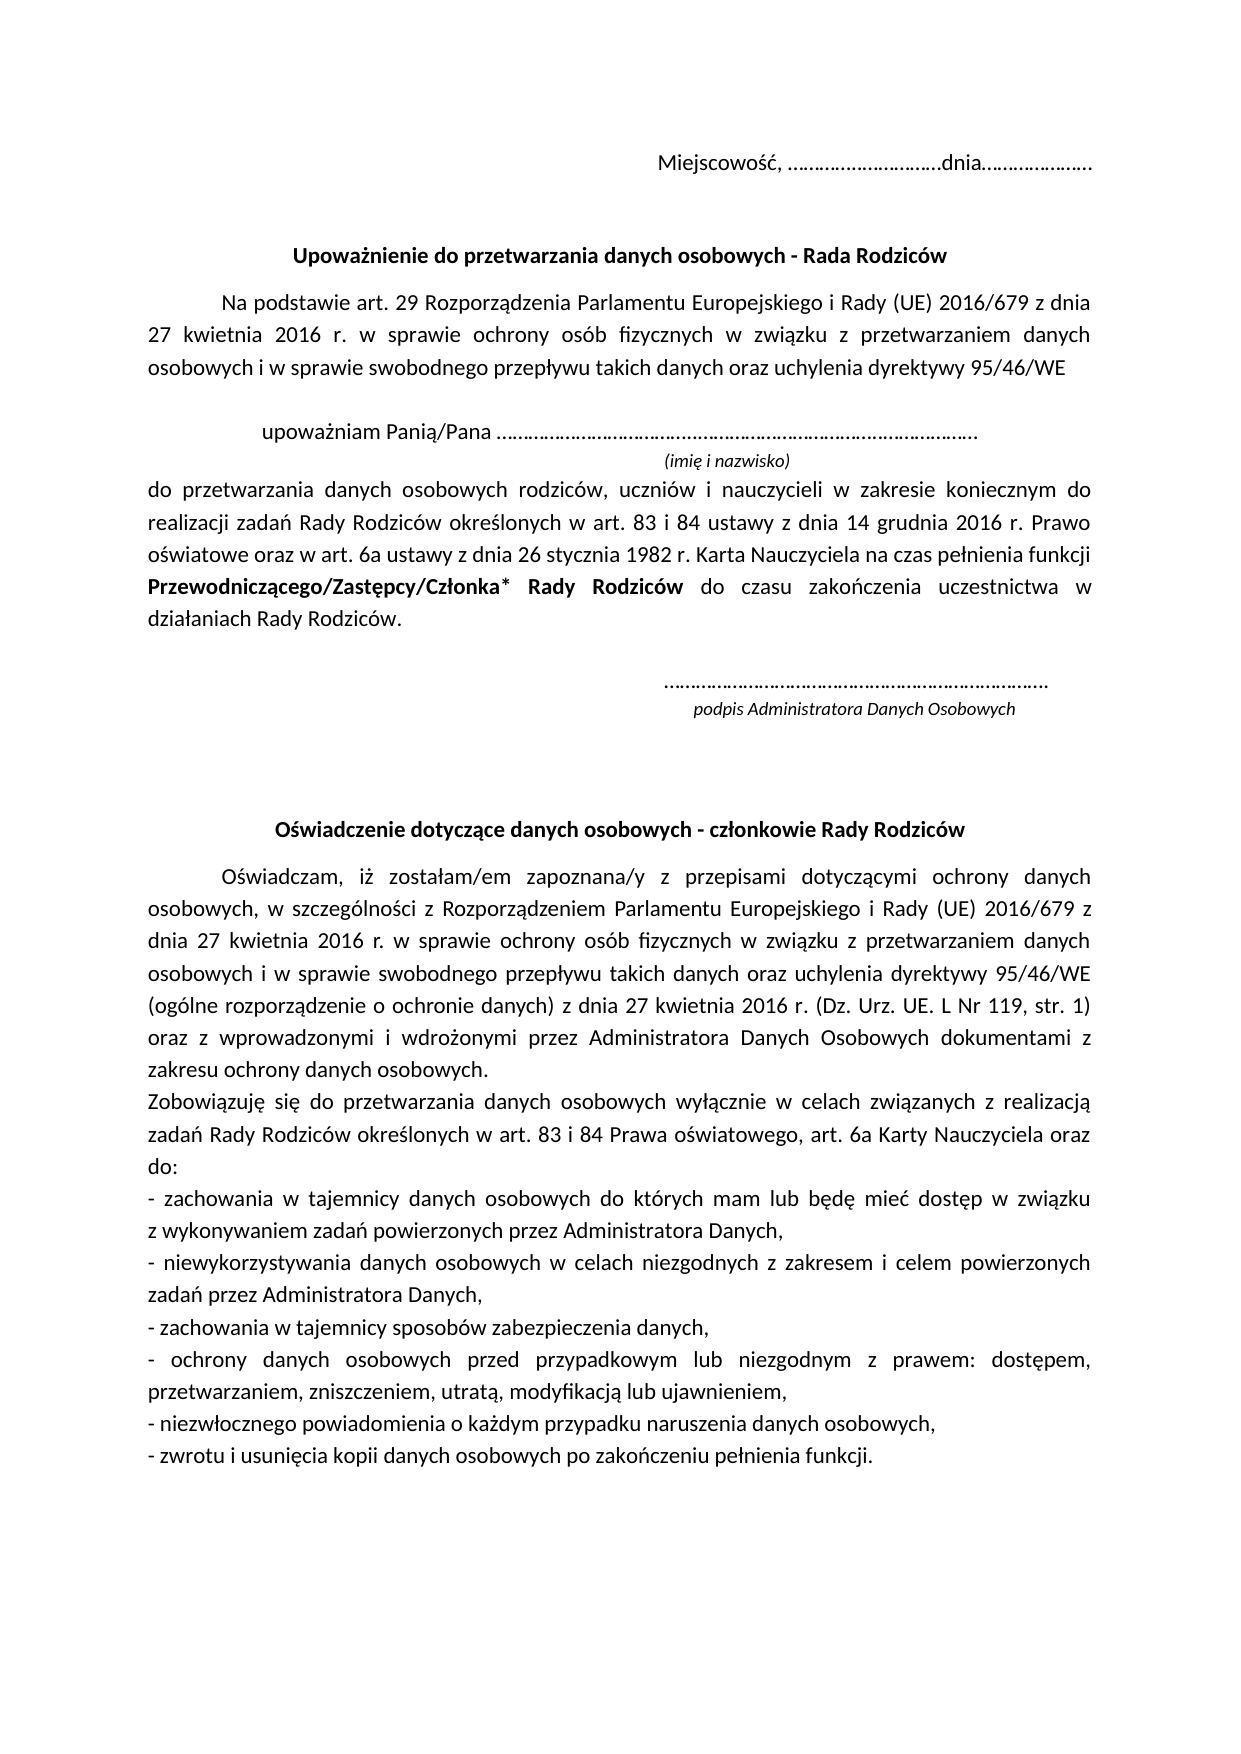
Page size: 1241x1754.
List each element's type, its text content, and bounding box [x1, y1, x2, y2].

text upoważniam Panią/Pana ………………………………..……………………………..……………… [148, 417, 1093, 445]
text Oświadczenie dotyczące danych osobowych - członkowie Rady Rodziców [148, 815, 1093, 843]
text - zachowania w tajemnicy danych osobowych do których mam lub będę mieć dostęp w związku z wykonywaniem zadań powierzonych przez Administratora Danych, [148, 1184, 1093, 1244]
list - niewykorzystywania danych osobowych w celach niezgodnych z zakresem i celem powierzonych zadań przez Administratora Danych, [148, 1248, 1093, 1309]
text ………………………………………………………………. [148, 667, 1093, 695]
text Upoważnienie do przetwarzania danych osobowych - Rada Rodziców [148, 241, 1093, 269]
text Zobowiązuję się do przetwarzania danych osobowych wyłącznie w celach związanych z realizacją zadań Rady Rodziców określonych w art. 83 i 84 Prawa oświatowego, art. 6a Karty Nauczyciela oraz do: [148, 1087, 1093, 1180]
text podpis Administratora Danych Osobowych [148, 697, 1093, 720]
text Miejscowość, …………..……………dnia………………… [148, 148, 1093, 176]
text Oświadczam, iż zostałam/em zapoznana/y z przepisami dotyczącymi ochrony danych osobowych, w szczególności z Rozporządzeniem Parlamentu Europejskiego i Rady (UE) 2016/679 z dnia 27 kwietnia 2016 r. w sprawie ochrony osób fizycznych w związku z przetwarzaniem danych osobowych i w sprawie swobodnego przepływu takich danych oraz uchylenia dyrektywy 95/46/WE (ogólne rozporządzenie o ochronie danych) z dnia 27 kwietnia 2016 r. (Dz. Urz. UE. L Nr 119, str. 1) oraz z wprowadzonymi i wdrożonymi przez Administratora Danych Osobowych dokumentami z zakresu ochrony danych osobowych. [148, 862, 1093, 1083]
text - niezwłocznego powiadomienia o każdym przypadku naruszenia danych osobowych, [148, 1409, 1093, 1437]
text - zwrotu i usunięcia kopii danych osobowych po zakończeniu pełnienia funkcji. [148, 1442, 1093, 1469]
text (imię i nazwisko) [590, 449, 1093, 472]
text do przetwarzania danych osobowych rodziców, uczniów i nauczycieli w zakresie koniecznym do realizacji zadań Rady Rodziców określonych w art. 83 i 84 ustawy z dnia 14 grudnia 2016 r. Prawo oświatowe oraz w art. 6a ustawy z dnia 26 stycznia 1982 r. Karta Nauczyciela na czas pełnienia funkcji Przewodniczącego/Zastępcy/Członka* Rady Rodziców do czasu zakończenia uczestnictwa w działaniach Rady Rodziców. [148, 476, 1093, 632]
text - ochrony danych osobowych przed przypadkowym lub niezgodnym z prawem: dostępem, przetwarzaniem, zniszczeniem, utratą, modyfikacją lub ujawnieniem, [148, 1345, 1093, 1405]
text Na podstawie art. 29 Rozporządzenia Parlamentu Europejskiego i Rady (UE) 2016/679 z dnia 27 kwietnia 2016 r. w sprawie ochrony osób fizycznych w związku z przetwarzaniem danych osobowych i w sprawie swobodnego przepływu takich danych oraz uchylenia dyrektywy 95/46/WE [148, 288, 1093, 381]
text - zachowania w tajemnicy sposobów zabezpieczenia danych, [148, 1313, 1093, 1341]
